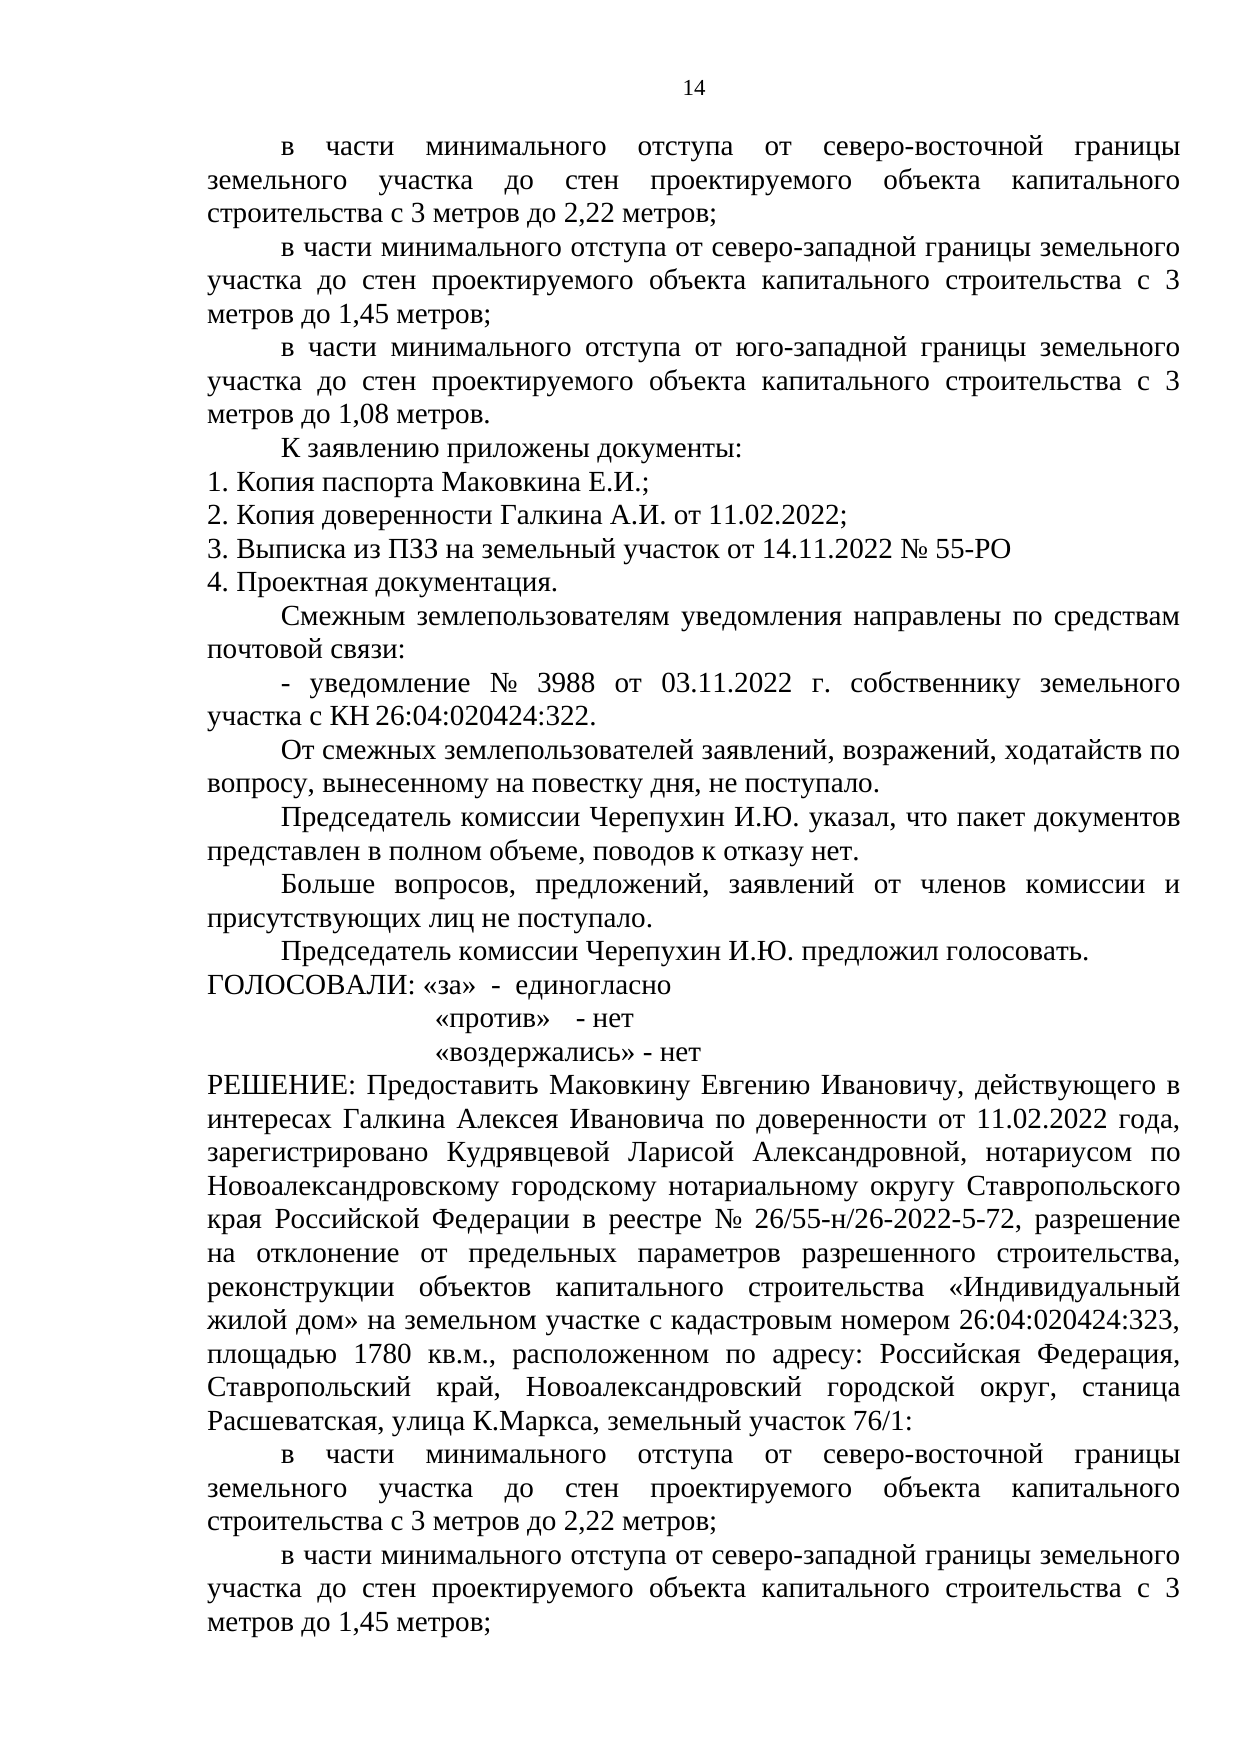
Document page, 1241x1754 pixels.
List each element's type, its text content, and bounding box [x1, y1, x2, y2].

text 1. Копия паспорта Маковкина Е.И.; [207, 464, 1181, 497]
text ГОЛОСОВАЛИ: «за» - единогласно [207, 967, 1181, 1000]
text «воздержались» - нет [207, 1034, 1181, 1067]
text Смежным землепользователям уведомления направлены по средствам почтовой связи: [207, 598, 1181, 665]
text - уведомление № 3988 от 03.11.2022 г. собственнику земельного участка с КН 26:04:020424:322. [207, 665, 1181, 732]
text К заявлению приложены документы: [207, 430, 1181, 464]
text Председатель комиссии Черепухин И.Ю. предложил голосовать. [207, 933, 1181, 967]
text РЕШЕНИЕ: Предоставить Маковкину Евгению Ивановичу, действующего в интересах Галкина Алексея Ивановича по доверенности от 11.02.2022 года, зарегистрировано Кудрявцевой Ларисой Александровной, нотариусом по Новоалександровскому городскому нотариальному округу Ставропольского края Российской Федерации в реестре № 26/55-н/26-2022-5-72, разрешение на отклонение от предельных параметров разрешенного строительства, реконструкции объектов капитального строительства «Индивидуальный жилой дом» на земельном участке с кадастровым номером 26:04:020424:323, площадью 1780 кв.м., расположенном по адресу: Российская Федерация, Ставропольский край, Новоалександровский городской округ, станица Расшеватская, улица К.Маркса, земельный участок 76/1: [207, 1067, 1181, 1436]
text в части минимального отступа от юго-западной границы земельного участка до стен проектируемого объекта капитального строительства с 3 метров до 1,08 метров. [207, 329, 1181, 430]
text Больше вопросов, предложений, заявлений от членов комиссии и присутствующих лиц не поступало. [207, 866, 1181, 933]
text 3. Выписка из ПЗЗ на земельный участок от 14.11.2022 № 55-РО [207, 531, 1181, 564]
text 4. Проектная документация. [207, 564, 1181, 598]
text в части минимального отступа от северо-восточной границы земельного участка до стен проектируемого объекта капитального строительства с 3 метров до 2,22 метров; [207, 128, 1181, 229]
text в части минимального отступа от северо-западной границы земельного участка до стен проектируемого объекта капитального строительства с 3 метров до 1,45 метров; [207, 1537, 1181, 1638]
text 2. Копия доверенности Галкина А.И. от 11.02.2022; [207, 497, 1181, 531]
text «против» - нет [207, 1000, 1181, 1034]
text От смежных землепользователей заявлений, возражений, ходатайств по вопросу, вынесенному на повестку дня, не поступало. [207, 732, 1181, 799]
text Председатель комиссии Черепухин И.Ю. указал, что пакет документов представлен в полном объеме, поводов к отказу нет. [207, 799, 1181, 866]
text в части минимального отступа от северо-восточной границы земельного участка до стен проектируемого объекта капитального строительства с 3 метров до 2,22 метров; [207, 1436, 1181, 1537]
text в части минимального отступа от северо-западной границы земельного участка до стен проектируемого объекта капитального строительства с 3 метров до 1,45 метров; [207, 229, 1181, 329]
